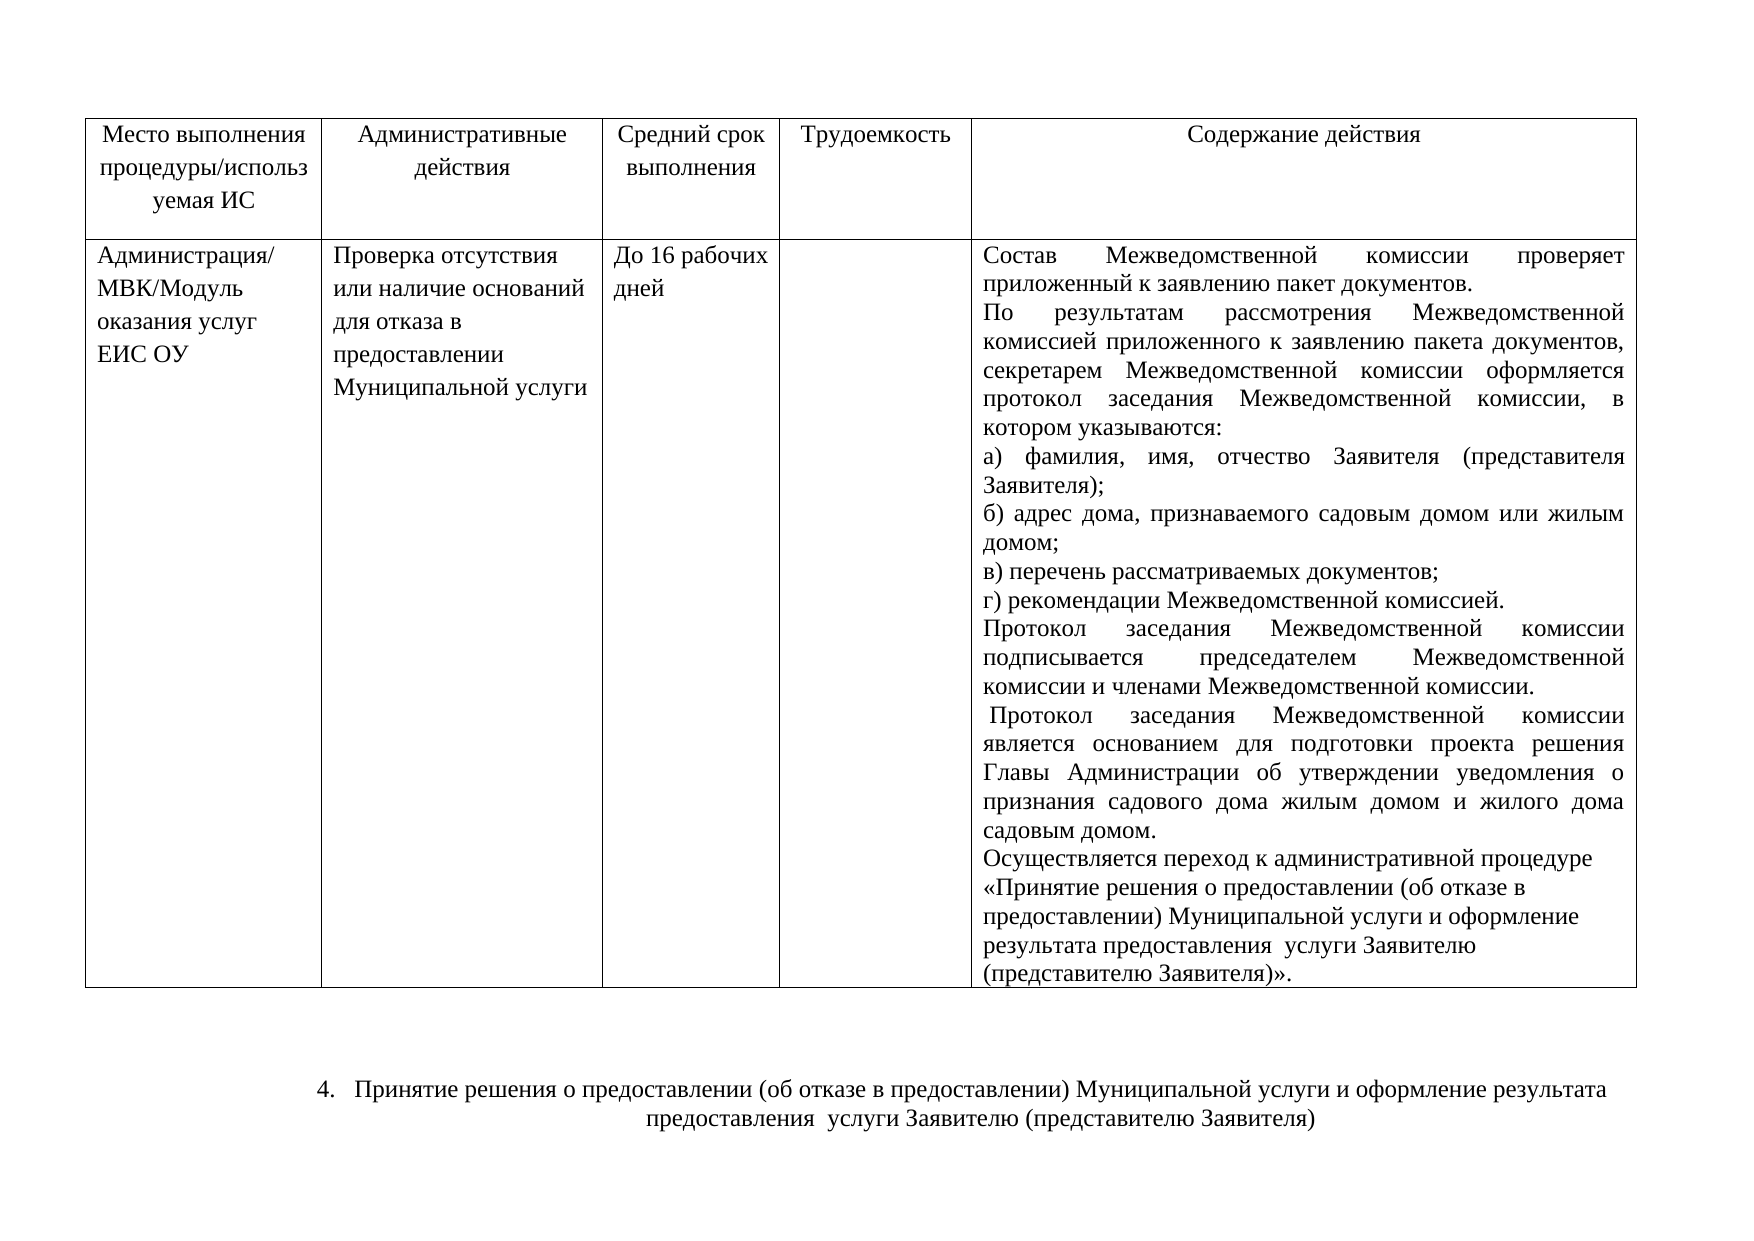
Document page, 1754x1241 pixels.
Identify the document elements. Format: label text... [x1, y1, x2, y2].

table_header Административные действия [322, 119, 602, 239]
list Принятие решения о предоставлении (об отказе в предоставлении) Муниципальной услуги и оформление результата предоставления услуги Заявителю (представителю Заявителя) [259, 1074, 1665, 1132]
table_cell До 16 рабочих дней [603, 240, 779, 987]
table_header Содержание действия [972, 119, 1636, 239]
table_header Средний срок выполнения [603, 119, 779, 239]
table_cell Состав Межведомственной комиссии проверяет приложенный к заявлению пакет документов. По результатам рассмотрения Межведомственной комиссией приложенного к заявлению пакета документов, секретарем Межведомственной комиссии оформляется протокол заседания Межведомственной комиссии, в котором указываются: а) фамилия, имя, отчество Заявителя (представителя Заявителя); б) адрес дома, признаваемого садовым домом или жилым домом; в) перечень рассматриваемых документов; г) рекомендации Межведомственной комиссией. Протокол заседания Межведомственной комиссии подписывается председателем Межведомственной комиссии и членами Межведомственной комиссии. Протокол заседания Межведомственной комиссии является основанием для подготовки проекта решения Главы Администрации об утверждении уведомления о признания садового дома жилым домом и жилого дома садовым домом. Осуществляется переход к административной процедуре «Принятие решения о предоставлении (об отказе в предоставлении) Муниципальной услуги и оформление результата предоставления услуги Заявителю (представителю Заявителя)». [972, 240, 1636, 987]
table_header Место выполнения процедуры/используемая ИС [86, 119, 321, 239]
table_cell Администрация/ МВК/Модуль оказания услуг ЕИС ОУ [86, 240, 321, 987]
table_cell [780, 240, 971, 987]
table_cell Проверка отсутствия или наличие оснований для отказа в предоставлении Муниципальной услуги [322, 240, 602, 987]
table_header Трудоемкость [780, 119, 971, 239]
